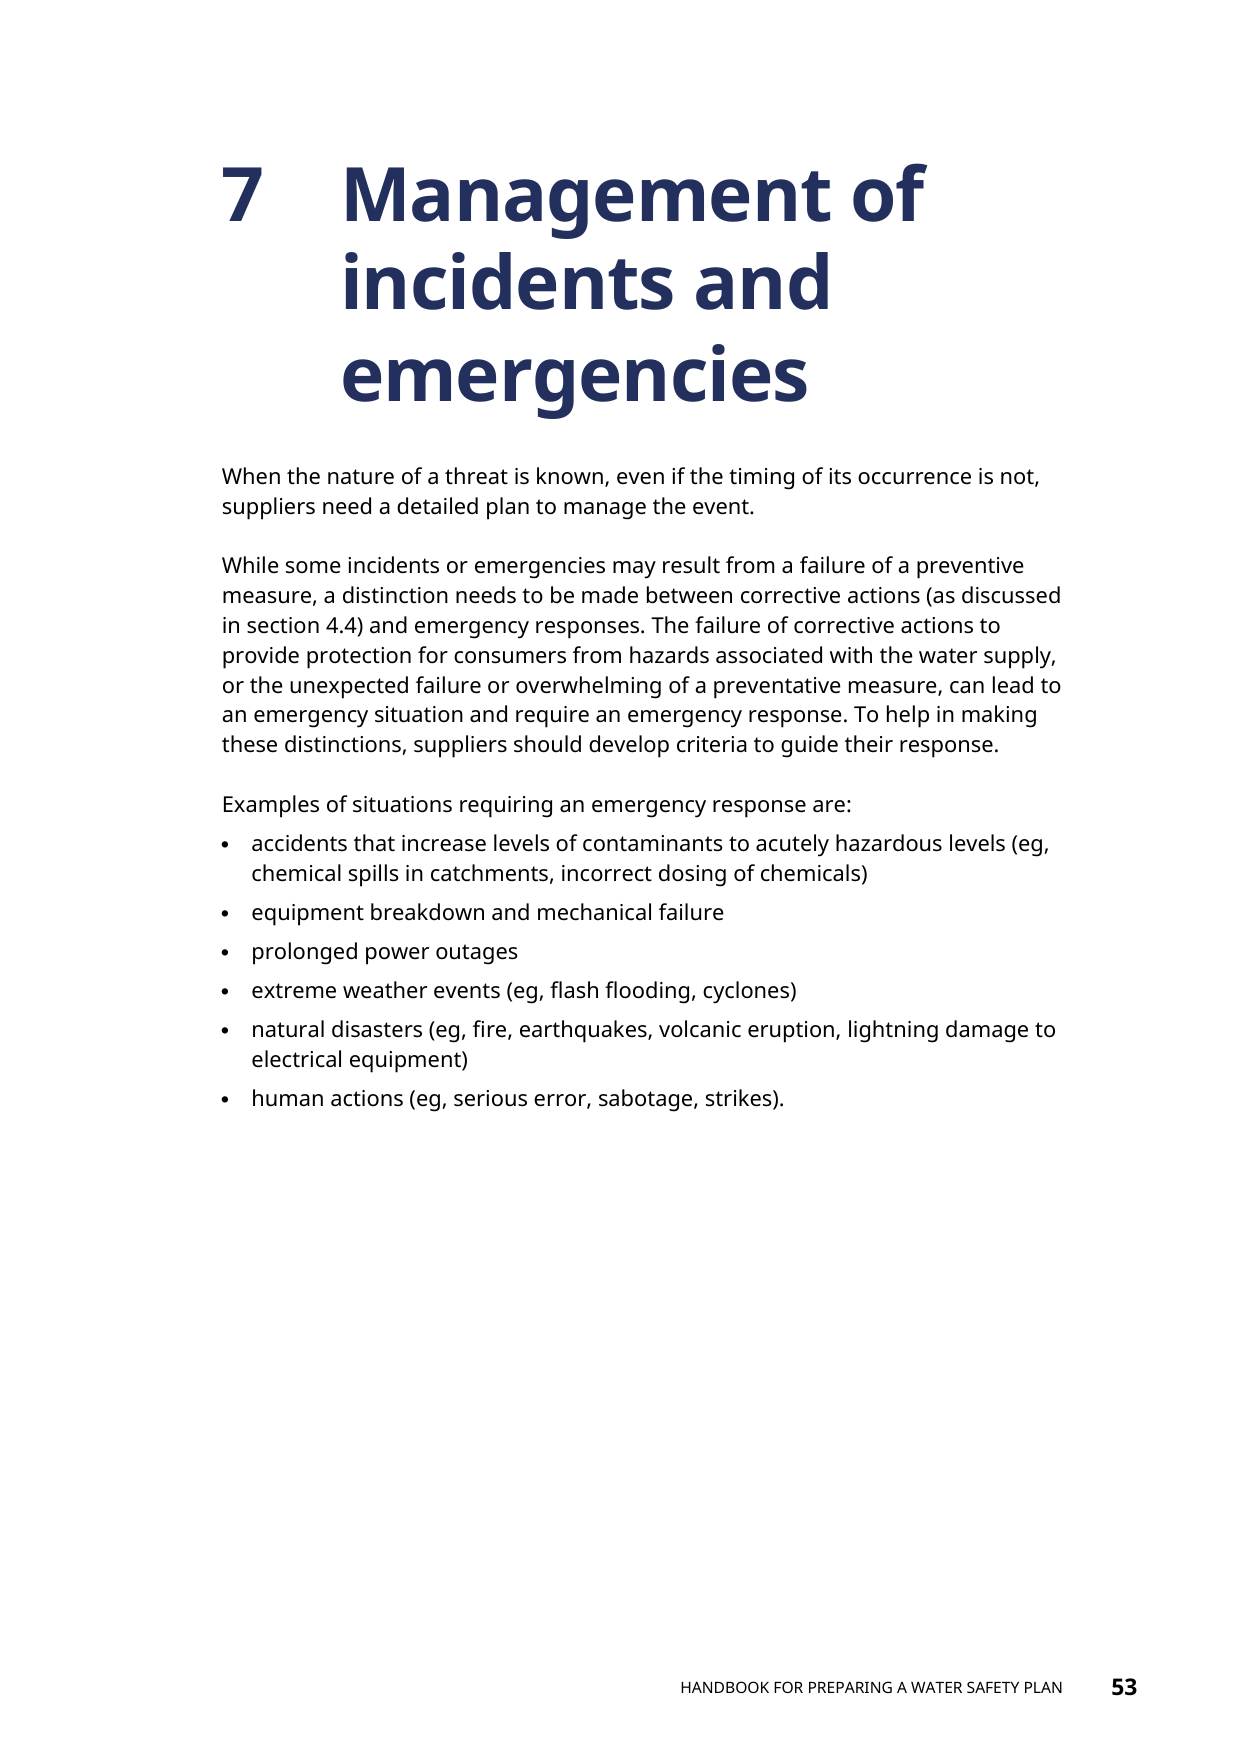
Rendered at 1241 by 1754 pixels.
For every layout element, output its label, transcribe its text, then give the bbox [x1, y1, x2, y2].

text When the nature of a threat is known, even if the timing of its occurrence is not, suppliers need a detailed plan to manage the event. [222, 461, 1063, 521]
text Examples of situations requiring an emergency response are: [222, 789, 1063, 818]
text While some incidents or emergencies may result from a failure of a preventive measure, a distinction needs to be made between corrective actions (as discussed in section 4.4) and emergency responses. The failure of corrective actions to provide protection for consumers from hazards associated with the water supply, or the unexpected failure or overwhelming of a preventative measure, can lead to an emergency situation and require an emergency response. To help in making these distinctions, suppliers should develop criteria to guide their response. [222, 550, 1063, 759]
text natural disasters (eg, fire, earthquakes, volcanic eruption, lightning damage to electrical equipment) [222, 1014, 1063, 1074]
text accidents that increase levels of contaminants to acutely hazardous levels (eg, chemical spills in catchments, incorrect dosing of chemicals) [222, 828, 1063, 887]
text prolonged power outages [222, 936, 1063, 966]
text human actions (eg, serious error, sabotage, strikes). [222, 1083, 1063, 1113]
text equipment breakdown and mechanical failure [222, 897, 1063, 927]
text extreme weather events (eg, flash flooding, cyclones) [222, 975, 1063, 1005]
subtitle Management of incidents and emergencies [222, 148, 1063, 423]
